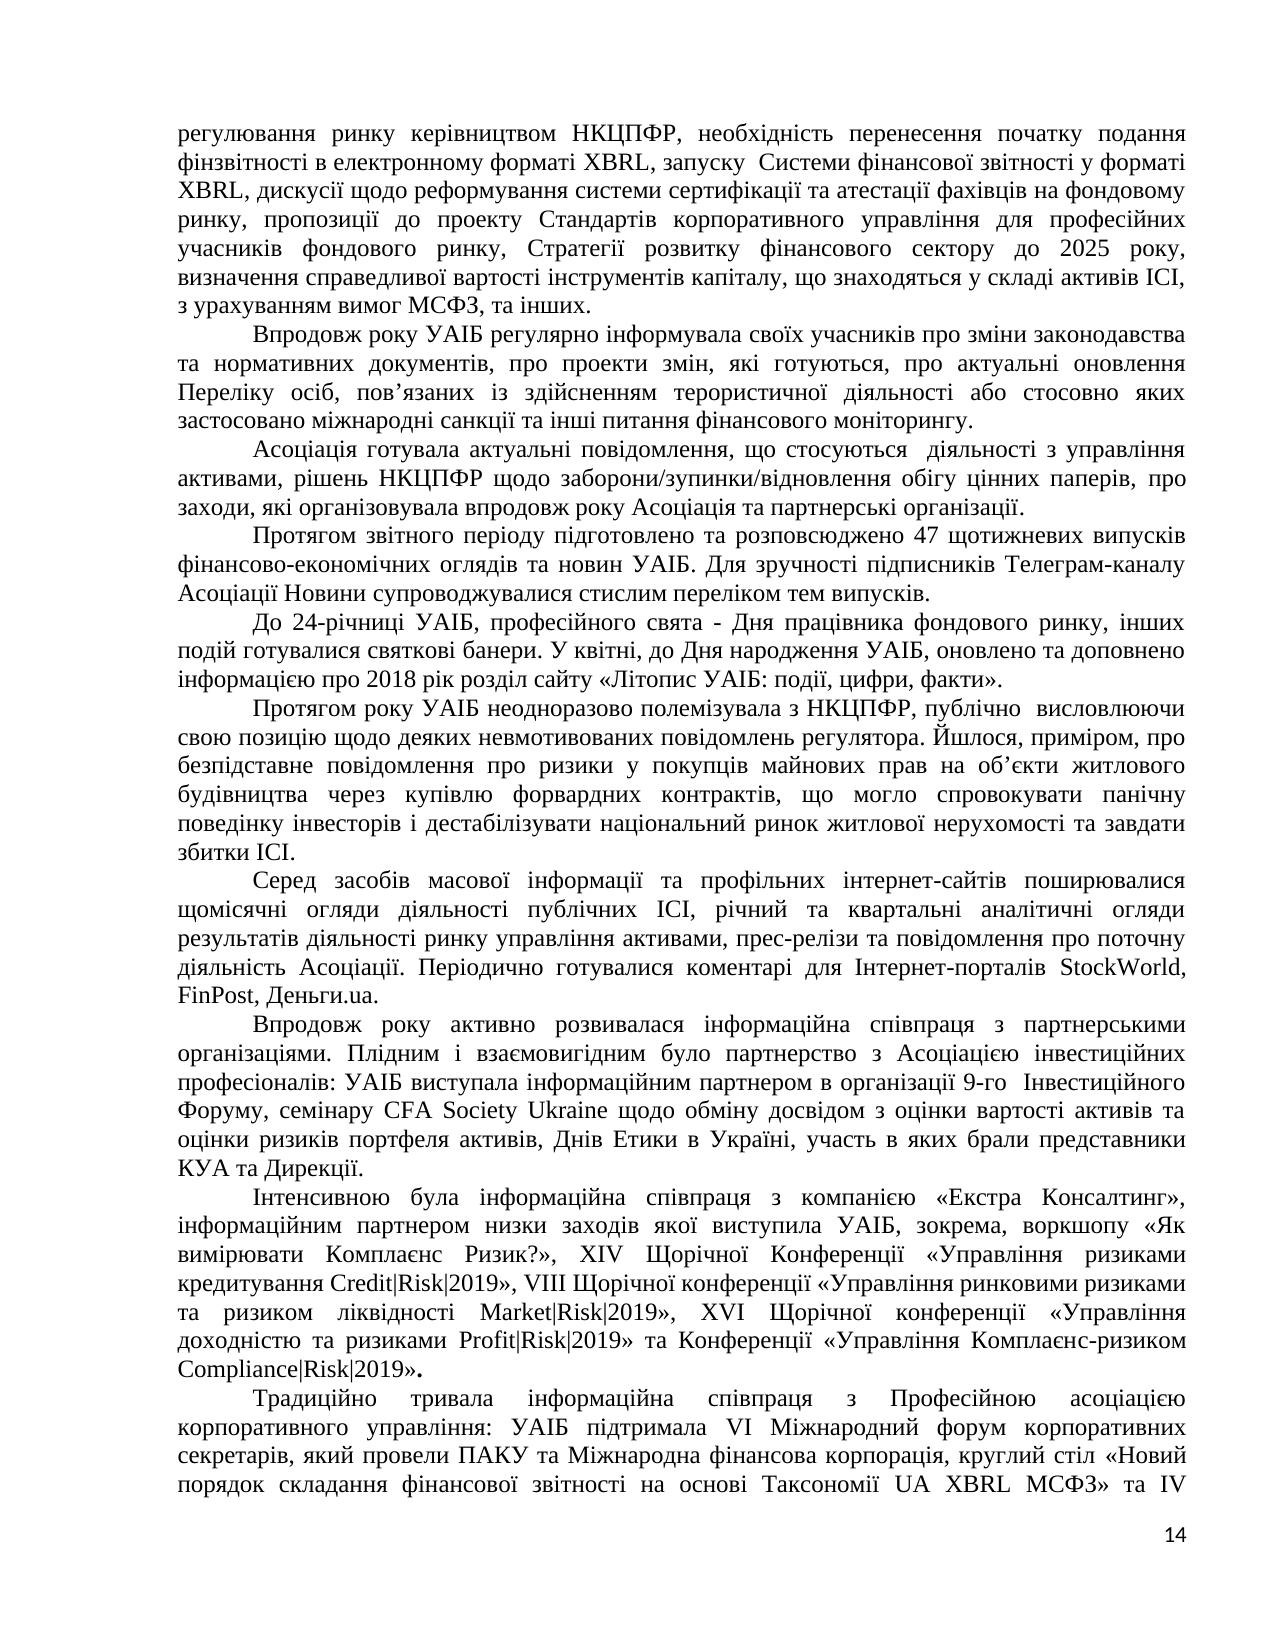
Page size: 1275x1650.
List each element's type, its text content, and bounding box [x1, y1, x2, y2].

text Серед засобів масової інформації та профільних інтернет-сайтів поширювалися щомісячні огляди діяльності публічних ІСІ, річний та квартальні аналітичні огляди результатів діяльності ринку управління активами, прес-релізи та повідомлення про поточну діяльність Асоціації. Періодично готувалися коментарі для Інтернет-порталів StockWorld, FinPost, Деньги.ua. [177, 866, 1186, 1009]
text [177, 118, 1186, 319]
text Протягом звітного періоду підготовлено та розповсюджено 47 щотижневих випусків фінансово-економічних оглядів та новин УАІБ. Для зручності підписників Телеграм-каналу Асоціації Новини супроводжувалися стислим переліком тем випусків. [177, 521, 1186, 607]
text До 24-річниці УАІБ, професійного свята - Дня працівника фондового ринку, інших подій готувалися святкові банери. У квітні, до Дня народження УАІБ, оновлено та доповнено інформацією про 2018 рік розділ сайту «Літопис УАІБ: події, цифри, факти». [177, 607, 1186, 693]
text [177, 1383, 1186, 1498]
text Впродовж року активно розвивалася інформаційна співпраця з партнерськими організаціями. Плідним і взаємовигідним було партнерство з Асоціацією інвестиційних професіоналів: УАІБ виступала інформаційним партнером в організації 9-го Інвестиційного Форуму, семінару CFA Society Ukraine щодо обміну досвідом з оцінки вартості активів та оцінки ризиків портфеля активів, Днів Етики в Україні, участь в яких брали представники КУА та Дирекції. [177, 1009, 1186, 1182]
text Впродовж року УАІБ регулярно інформувала своїх учасників про зміни законодавства та нормативних документів, про проекти змін, які готуються, про актуальні оновлення Переліку осіб, пов’язаних із здійсненням терористичної діяльності або стосовно яких застосовано міжнародні санкції та інші питання фінансового моніторингу. [177, 319, 1186, 434]
text Інтенсивною була інформаційна співпраця з компанією «Екстра Консалтинг», інформаційним партнером низки заходів якої виступила УАІБ, зокрема, воркшопу «Як вимірювати Комплаєнс Ризик?», XIV Щорічної Конференції «Управління ризиками кредитування Credit|Risk|2019», VIII Щорічної конференції «Управління ринковими ризиками та ризиком ліквідності Market|Risk|2019», XVI Щорічної конференції «Управління доходністю та ризиками Profit|Risk|2019» та Конференції «Управління Комплаєнc-ризиком Compliance|Risk|2019». [177, 1182, 1186, 1383]
text Асоціація готувала актуальні повідомлення, що стосуються діяльності з управління активами, рішень НКЦПФР щодо заборони/зупинки/відновлення обігу цінних паперів, про заходи, які організовувала впродовж року Асоціація та партнерські організації. [177, 434, 1186, 521]
text Протягом року УАІБ неодноразово полемізувала з НКЦПФР, публічно висловлюючи свою позицію щодо деяких невмотивованих повідомлень регулятора. Йшлося, приміром, про безпідставне повідомлення про ризики у покупців майнових прав на об’єкти житлового будівництва через купівлю форвардних контрактів, що могло спровокувати панічну поведінку інвесторів і дестабілізувати національний ринок житлової нерухомості та завдати збитки ІСІ. [177, 693, 1186, 866]
